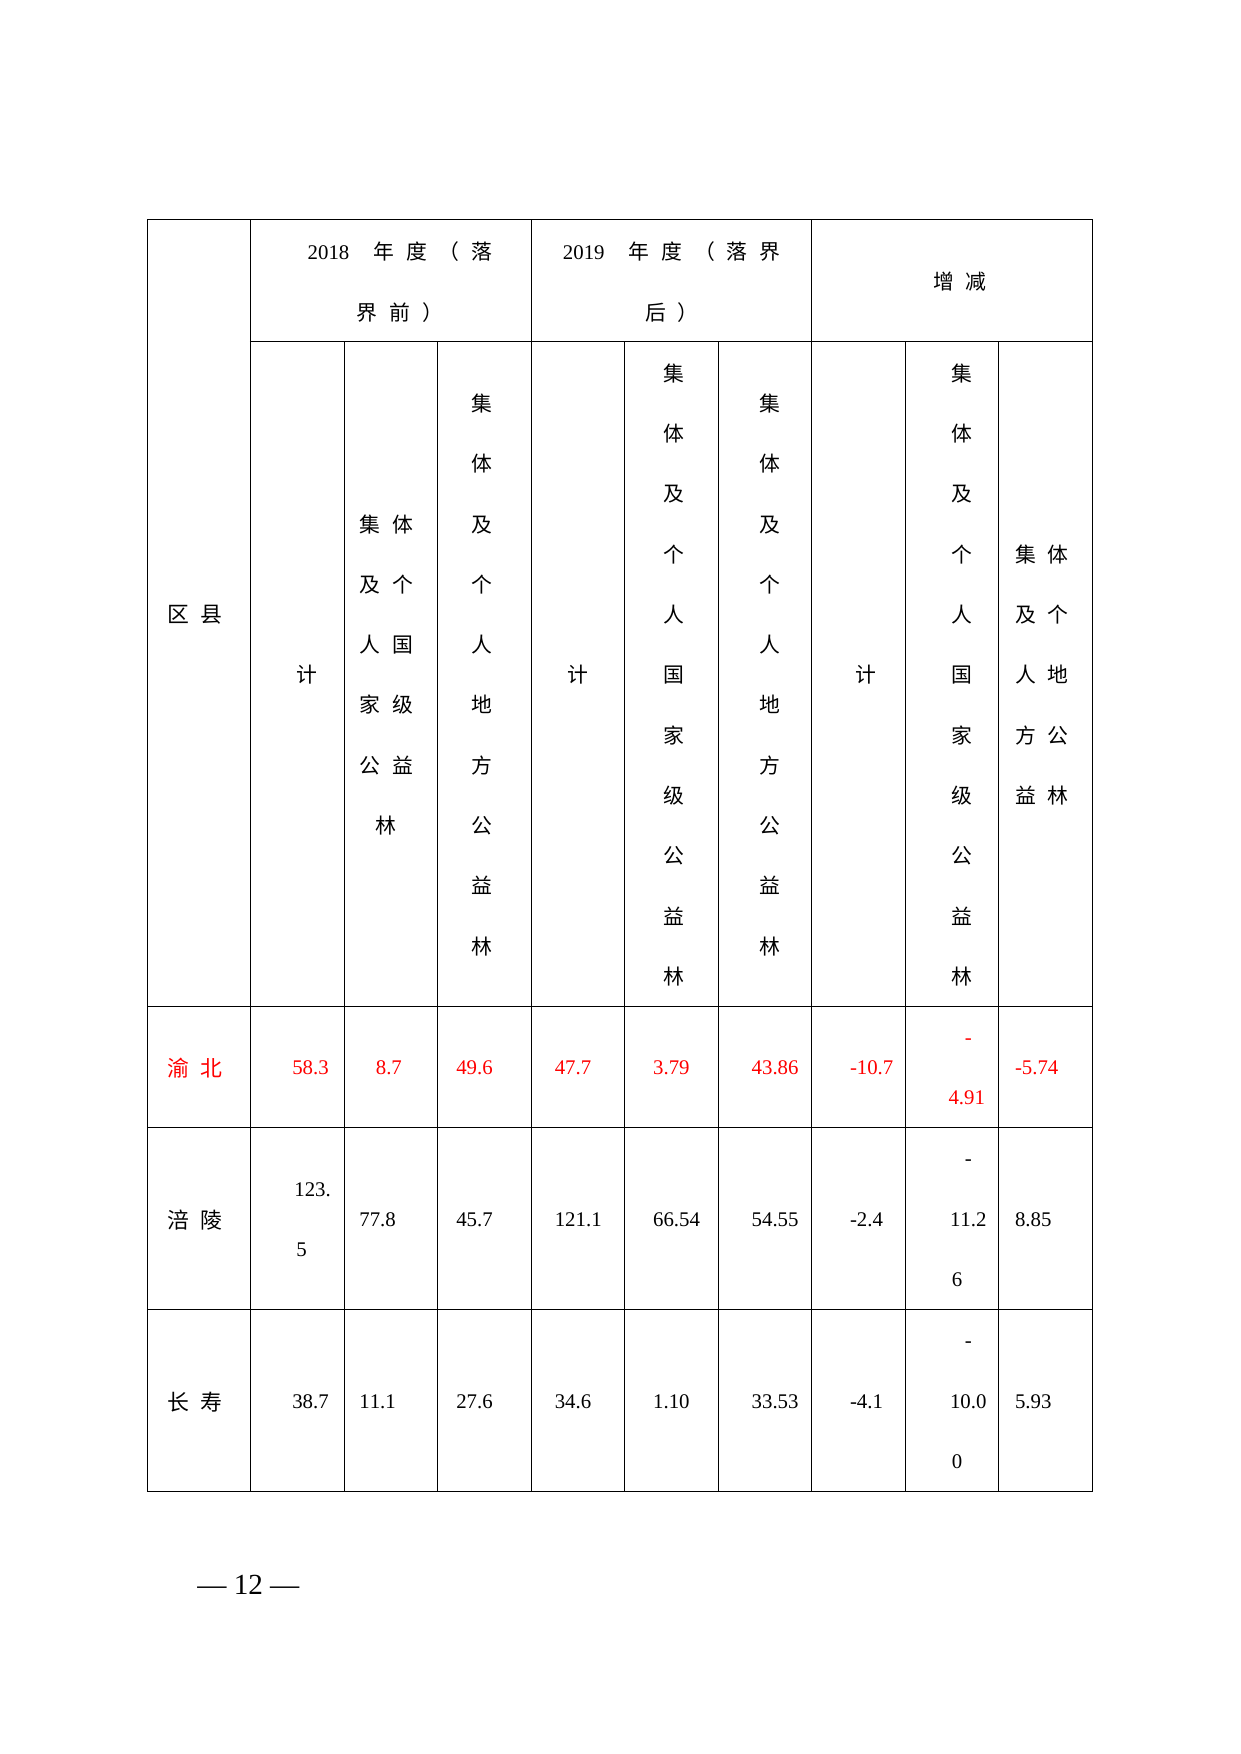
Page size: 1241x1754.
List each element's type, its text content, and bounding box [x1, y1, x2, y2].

table_cell 8.85 [999, 1128, 1092, 1309]
table_cell 77.8 [345, 1128, 437, 1309]
table_cell 集体及个人国家级公益林 [625, 342, 718, 1006]
table_cell -10.7 [812, 1007, 905, 1127]
table_cell -4.91 [906, 1007, 998, 1127]
table_cell 34.6 [532, 1310, 624, 1491]
table_header 区县 [148, 220, 250, 1006]
table_cell 长寿 [148, 1310, 250, 1491]
table_cell 49.6 [438, 1007, 531, 1127]
table_cell -5.74 [999, 1007, 1092, 1127]
table_cell 121.1 [532, 1128, 624, 1309]
table_cell 计 [251, 342, 344, 1006]
table_cell 38.7 [251, 1310, 344, 1491]
table_cell 33.53 [719, 1310, 811, 1491]
table_cell 集体及个人地方公益林 [438, 342, 531, 1006]
table_cell 3.79 [625, 1007, 718, 1127]
table_cell -2.4 [812, 1128, 905, 1309]
table_cell 集体及个人国家级公益林 [906, 342, 998, 1006]
table_cell -10.00 [906, 1310, 998, 1491]
table_cell 5.93 [999, 1310, 1092, 1491]
table_cell -11.26 [906, 1128, 998, 1309]
table_header 2019年度（落界后） [532, 220, 811, 341]
table_cell 54.55 [719, 1128, 811, 1309]
table_cell 66.54 [625, 1128, 718, 1309]
table_cell 集体及个人国家级公益林 [345, 342, 437, 1006]
table_cell 计 [812, 342, 905, 1006]
table_cell 集体及个人地方公益林 [999, 342, 1092, 1006]
table_header 2018年度（落界前） [251, 220, 531, 341]
table_cell 计 [532, 342, 624, 1006]
table_header 增减 [812, 220, 1092, 341]
table_cell 11.1 [345, 1310, 437, 1491]
table_cell 45.7 [438, 1128, 531, 1309]
table_cell 58.3 [251, 1007, 344, 1127]
table_cell 123.5 [251, 1128, 344, 1309]
table_cell 43.86 [719, 1007, 811, 1127]
table_cell 47.7 [532, 1007, 624, 1127]
table_cell 27.6 [438, 1310, 531, 1491]
table_cell 涪陵 [148, 1128, 250, 1309]
table_cell 8.7 [345, 1007, 437, 1127]
table_cell -4.1 [812, 1310, 905, 1491]
table_cell 渝北 [148, 1007, 250, 1127]
table_cell 集体及个人地方公益林 [719, 342, 811, 1006]
table_cell 1.10 [625, 1310, 718, 1491]
